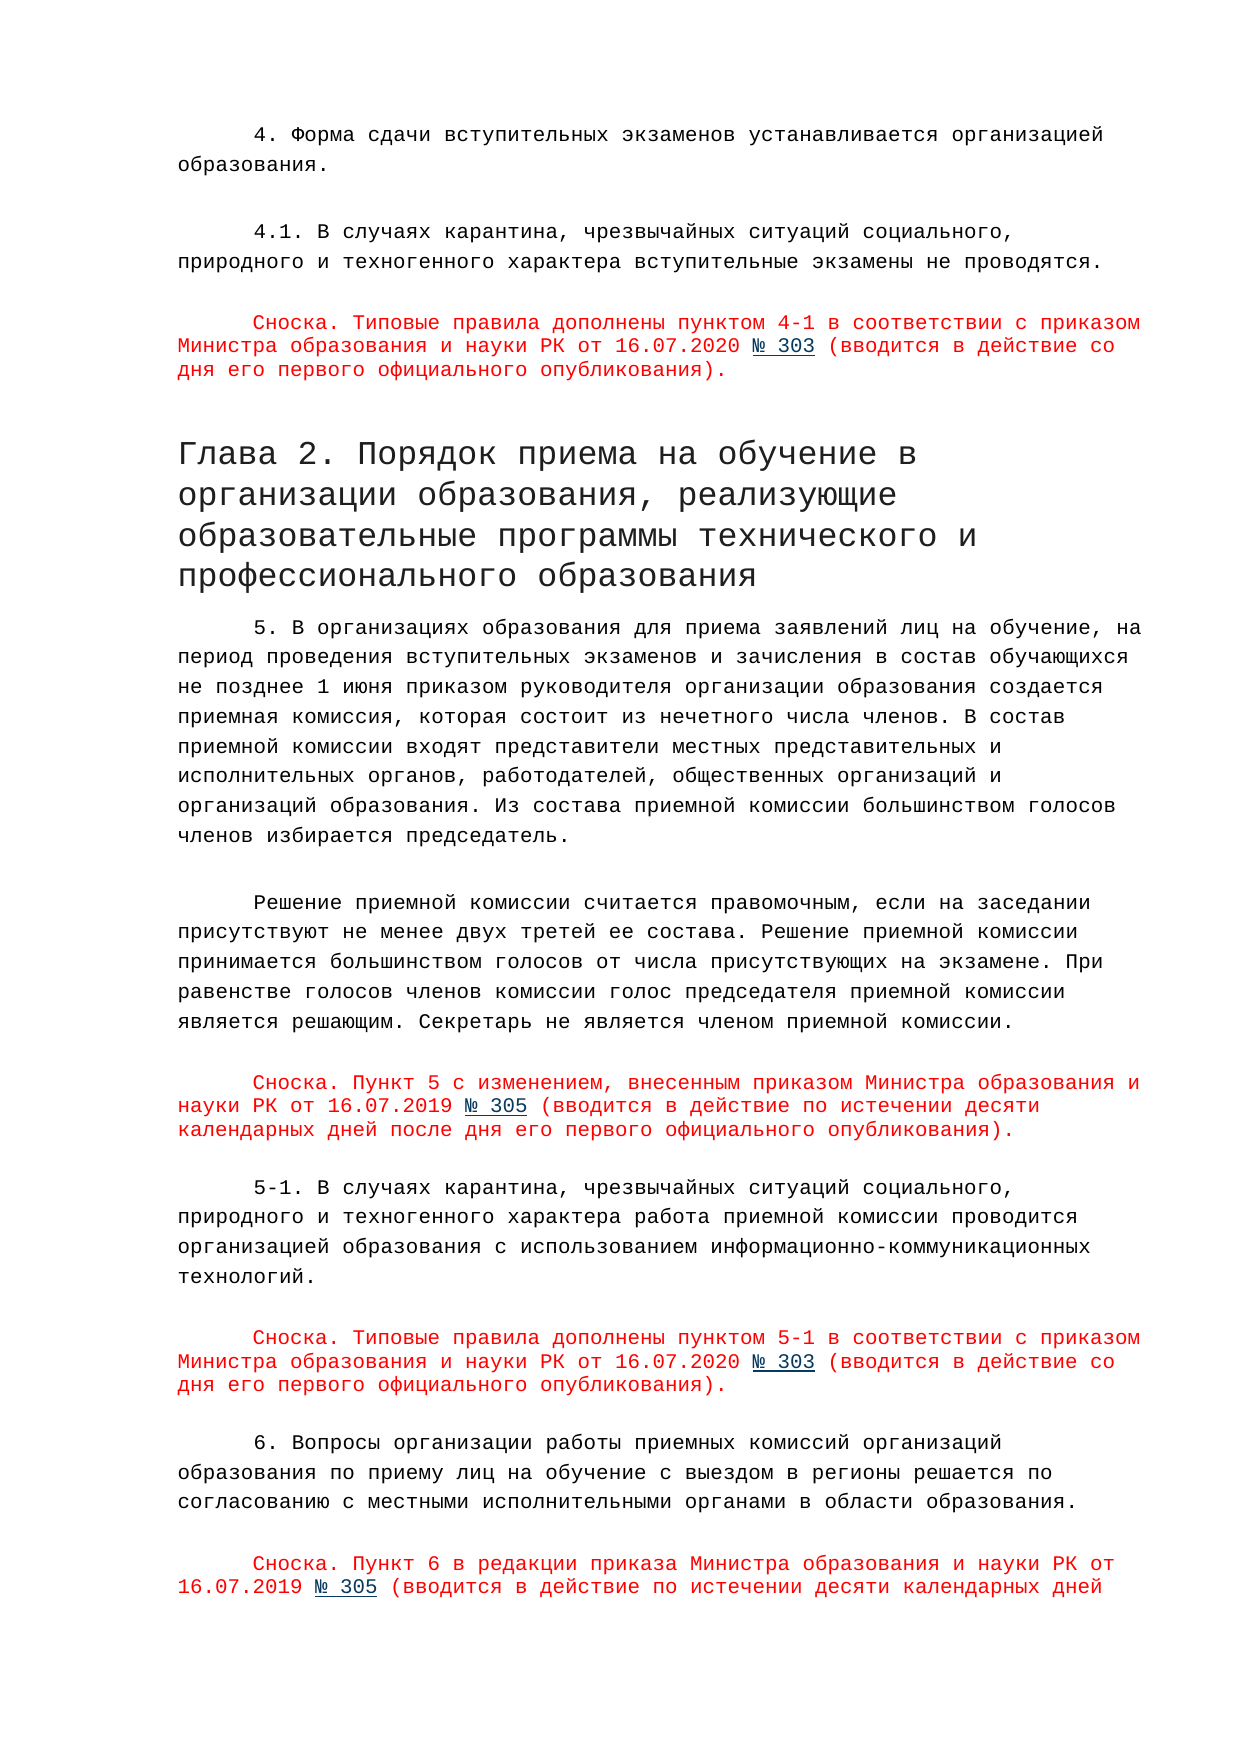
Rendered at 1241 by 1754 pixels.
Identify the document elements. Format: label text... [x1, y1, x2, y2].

text 4.1. В случаях карантина, чрезвычайных ситуаций социального, природного и техногенного характера вступительные экзамены не проводятся. [177, 215, 1152, 274]
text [177, 1552, 1152, 1600]
text 6. Вопросы организации работы приемных комиссий организаций образования по приему лиц на обучение с выездом в регионы решается по согласованию с местными исполнительными органами в области образования. [177, 1426, 1152, 1515]
text 5. В организациях образования для приема заявлений лиц на обучение, на период проведения вступительных экзаменов и зачисления в состав обучающихся не позднее 1 июня приказом руководителя организации образования создается приемная комиссия, которая состоит из нечетного числа членов. В состав приемной комиссии входят представители местных представительных и исполнительных органов, работодателей, общественных организаций и организаций образования. Из состава приемной комиссии большинством голосов членов избирается председатель. [177, 611, 1152, 848]
text Глава 2. Порядок приема на обучение в организации образования, реализующие образовательные программы технического и профессионального образования [177, 434, 1152, 597]
text Сноска. Типовые правила дополнены пунктом 5-1 в соответствии с приказом Министра образования и науки РК от 16.07.2020 № 303 (вводится в действие со дня его первого официального опубликования). [177, 1327, 1152, 1426]
text 4. Форма сдачи вступительных экзаменов устанавливается организацией образования. [177, 118, 1152, 177]
text Сноска. Типовые правила дополнены пунктом 4-1 в соответствии с приказом Министра образования и науки РК от 16.07.2020 № 303 (вводится в действие со дня его первого официального опубликования). [177, 312, 1152, 411]
text 5-1. В случаях карантина, чрезвычайных ситуаций социального, природного и техногенного характера работа приемной комиссии проводится организацией образования с использованием информационно-коммуникационных технологий. [177, 1171, 1152, 1289]
text Сноска. Пункт 5 с изменением, внесенным приказом Министра образования и науки РК от 16.07.2019 № 305 (вводится в действие по истечении десяти календарных дней после дня его первого официального опубликования). [177, 1072, 1152, 1171]
text Решение приемной комиссии считается правомочным, если на заседании присутствуют не менее двух третей ее состава. Решение приемной комиссии принимается большинством голосов от числа присутствующих на экзамене. При равенстве голосов членов комиссии голос председателя приемной комиссии является решающим. Секретарь не является членом приемной комиссии. [177, 886, 1152, 1034]
